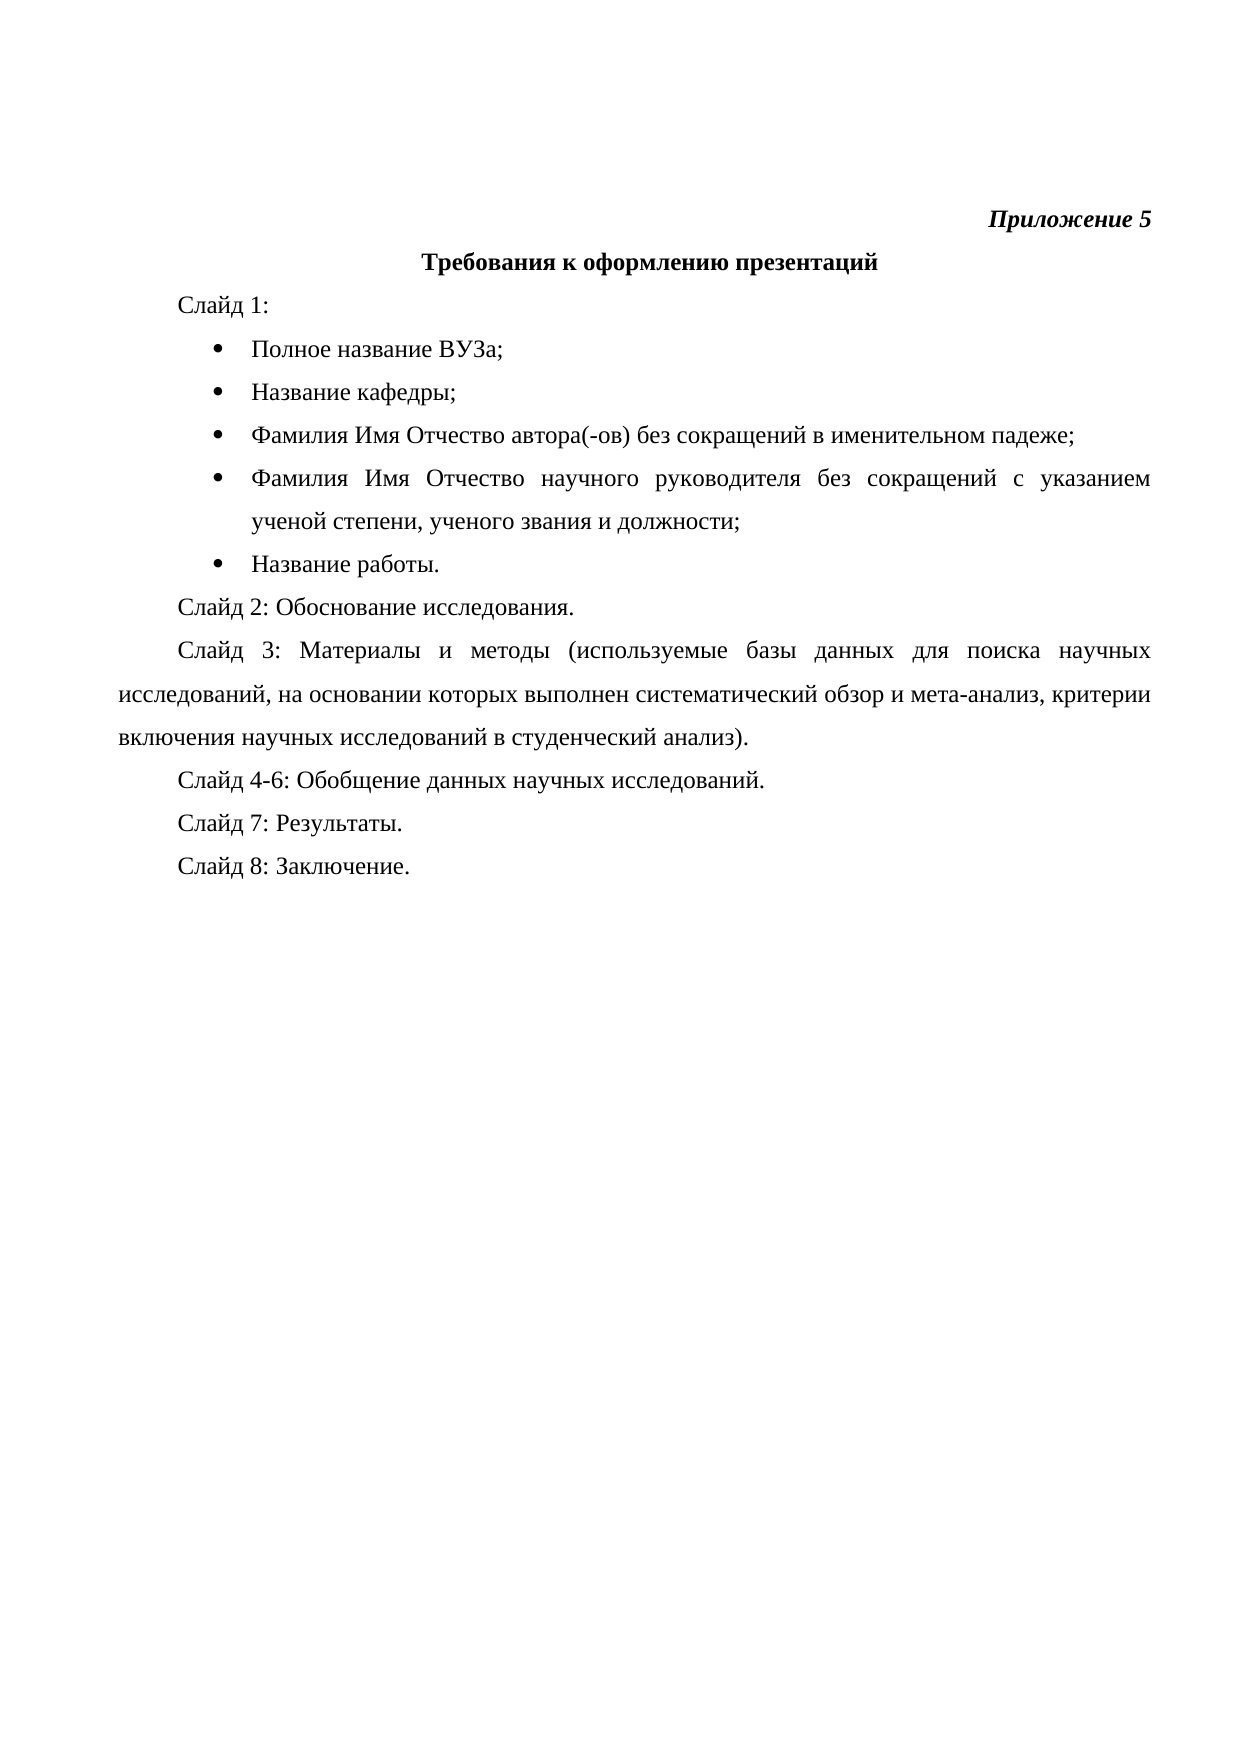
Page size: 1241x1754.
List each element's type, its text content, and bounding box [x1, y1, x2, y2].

list Название кафедры; [213, 377, 1152, 406]
list Фамилия Имя Отчество научного руководителя без сокращений с указанием ученой степени, ученого звания и должности; [213, 463, 1152, 535]
text Слайд 3: Материалы и методы (используемые базы данных для поиска научных исследований, на основании которых выполнен систематический обзор и мета-анализ, критерии включения научных исследований в студенческий анализ). [118, 636, 1152, 751]
text Слайд 1: [118, 291, 1152, 319]
list Фамилия Имя Отчество автора(-ов) без сокращений в именительном падеже; [213, 420, 1152, 449]
list Полное название ВУЗа; [213, 334, 1152, 362]
text Приложение 5 [88, 204, 1152, 233]
list Название работы. [213, 549, 1152, 578]
text Слайд 4-6: Обобщение данных научных исследований. [118, 765, 1152, 794]
text Слайд 7: Результаты. [118, 808, 1152, 837]
text Слайд 2: Обоснование исследования. [118, 592, 1152, 621]
text Слайд 8: Заключение. [118, 851, 1152, 880]
text Требования к оформлению презентаций [88, 247, 1152, 276]
